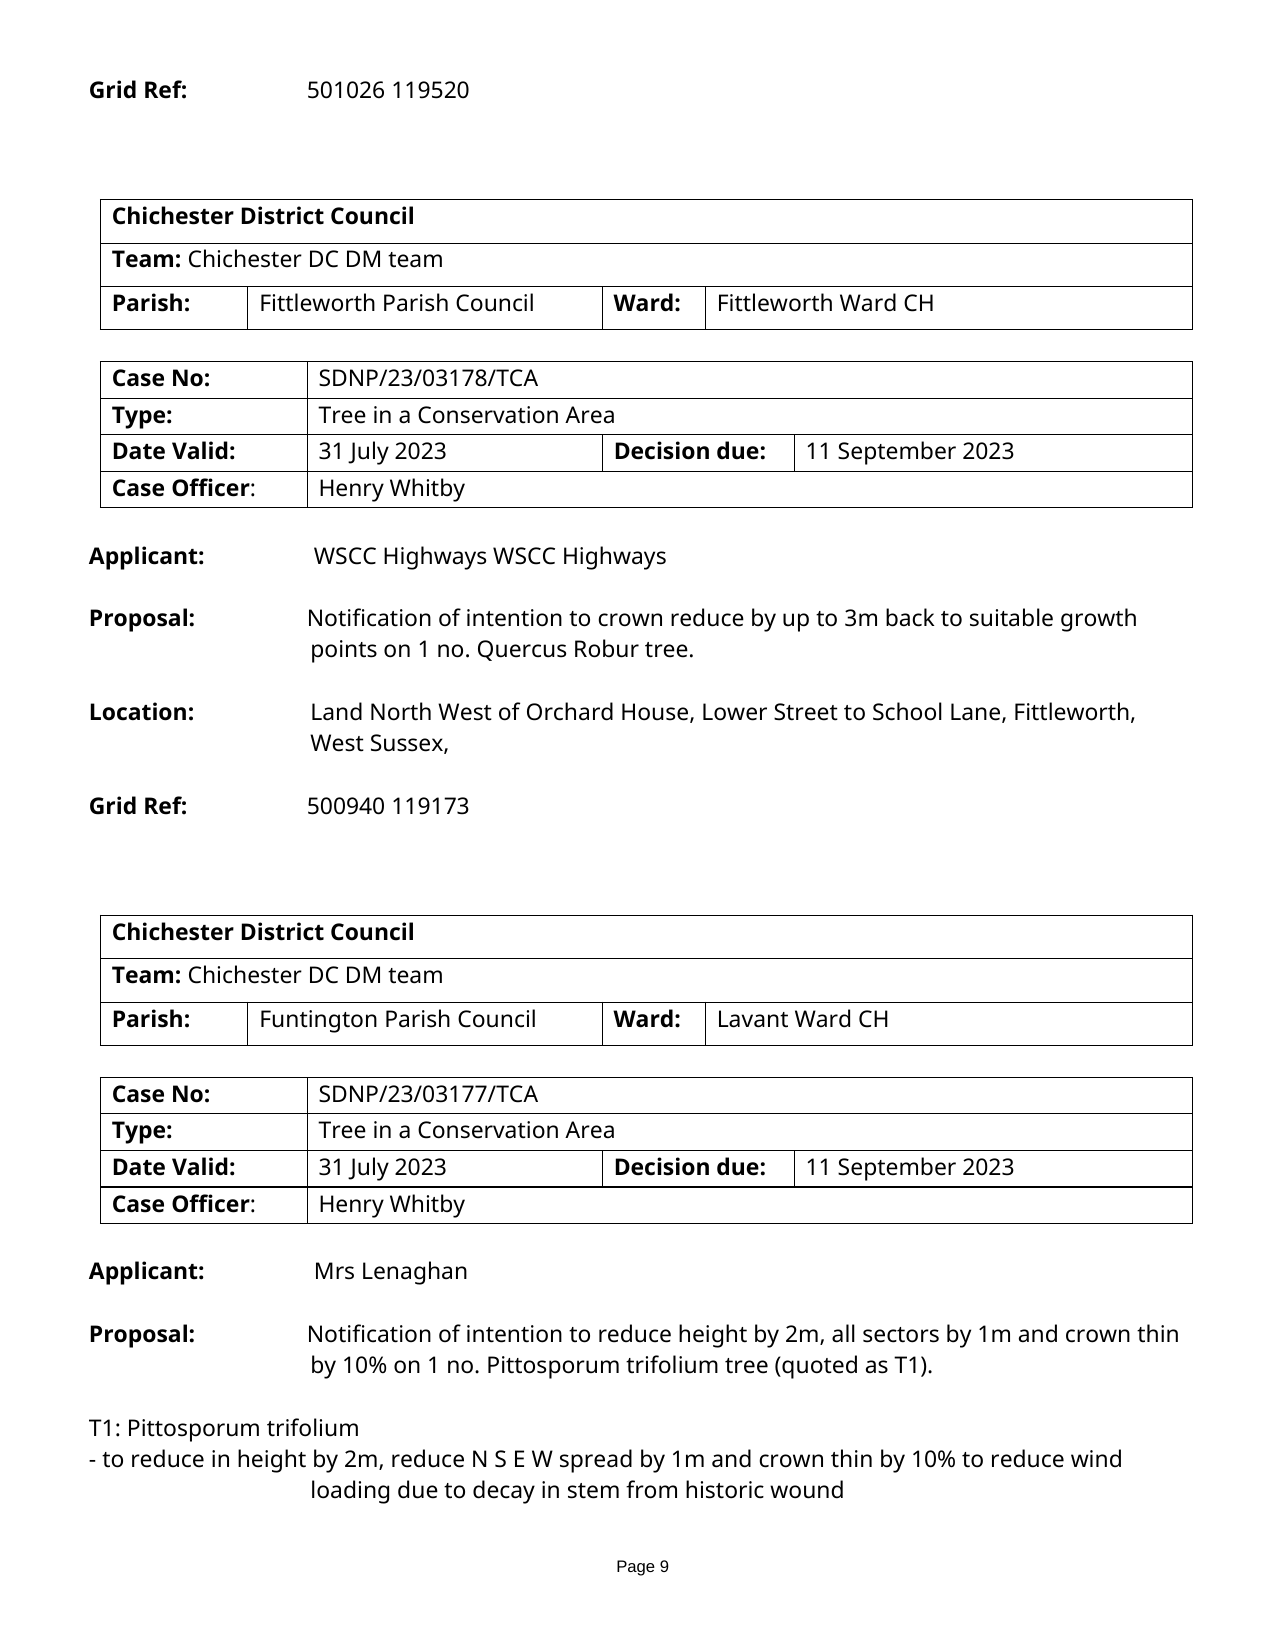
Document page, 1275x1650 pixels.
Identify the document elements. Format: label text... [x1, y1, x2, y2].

table_cell Ward: [603, 287, 705, 329]
table_cell Type: [101, 399, 307, 434]
table_header Case No: [101, 1078, 307, 1113]
text Location: Land North West of Orchard House, Lower Street to School Lane, Fittleworth, West Sussex, [89, 696, 1196, 758]
table_cell 31 July 2023 [308, 435, 602, 471]
table_cell Parish: [101, 1003, 247, 1044]
table_cell 11 September 2023 [795, 1151, 1192, 1186]
table_cell Henry Whitby [308, 1188, 1192, 1223]
table_cell Parish: [101, 287, 247, 329]
table_cell Tree in a Conservation Area [308, 1114, 1192, 1150]
text T1: Pittosporum trifolium [89, 1412, 1196, 1443]
table_cell 11 September 2023 [795, 435, 1192, 471]
table_header SDNP/23/03178/TCA [308, 362, 1192, 398]
text Proposal: Notification of intention to reduce height by 2m, all sectors by 1m and crown thin by 10% on 1 no. Pittosporum trifolium tree (quoted as T1). [89, 1318, 1196, 1380]
text Proposal: Notification of intention to crown reduce by up to 3m back to suitable growth points on 1 no. Quercus Robur tree. [89, 602, 1196, 664]
text Grid Ref: 501026 119520 [89, 74, 1196, 105]
table_cell Tree in a Conservation Area [308, 399, 1192, 434]
table_cell Ward: [603, 1003, 705, 1044]
text Grid Ref: 500940 119173 [89, 789, 1196, 821]
table_cell Decision due: [603, 435, 794, 471]
table_cell Funtington Parish Council [248, 1003, 602, 1044]
table_cell Date Valid: [101, 1151, 307, 1186]
table_cell Fittleworth Ward CH [706, 287, 1192, 329]
table_cell Date Valid: [101, 435, 307, 471]
table_cell Henry Whitby [308, 472, 1192, 507]
table_cell Decision due: [603, 1151, 794, 1186]
table_cell Case Officer: [101, 1188, 307, 1223]
table_cell Team: Chichester DC DM team [101, 959, 1192, 1002]
text - to reduce in height by 2m, reduce N S E W spread by 1m and crown thin by 10% to reduce wind loading due to decay in stem from historic wound [89, 1443, 1196, 1505]
table_cell Lavant Ward CH [706, 1003, 1192, 1044]
text Applicant: WSCC Highways WSCC Highways [89, 539, 1196, 571]
table_header Chichester District Council [101, 916, 1192, 958]
table_header Case No: [101, 362, 307, 398]
table_cell 31 July 2023 [308, 1151, 602, 1186]
table_cell Case Officer: [101, 472, 307, 507]
table_cell Type: [101, 1114, 307, 1150]
table_cell Team: Chichester DC DM team [101, 244, 1192, 286]
table_cell Fittleworth Parish Council [248, 287, 602, 329]
table_header SDNP/23/03177/TCA [308, 1078, 1192, 1113]
table_header Chichester District Council [101, 200, 1192, 242]
text Applicant: Mrs Lenaghan [89, 1255, 1196, 1287]
